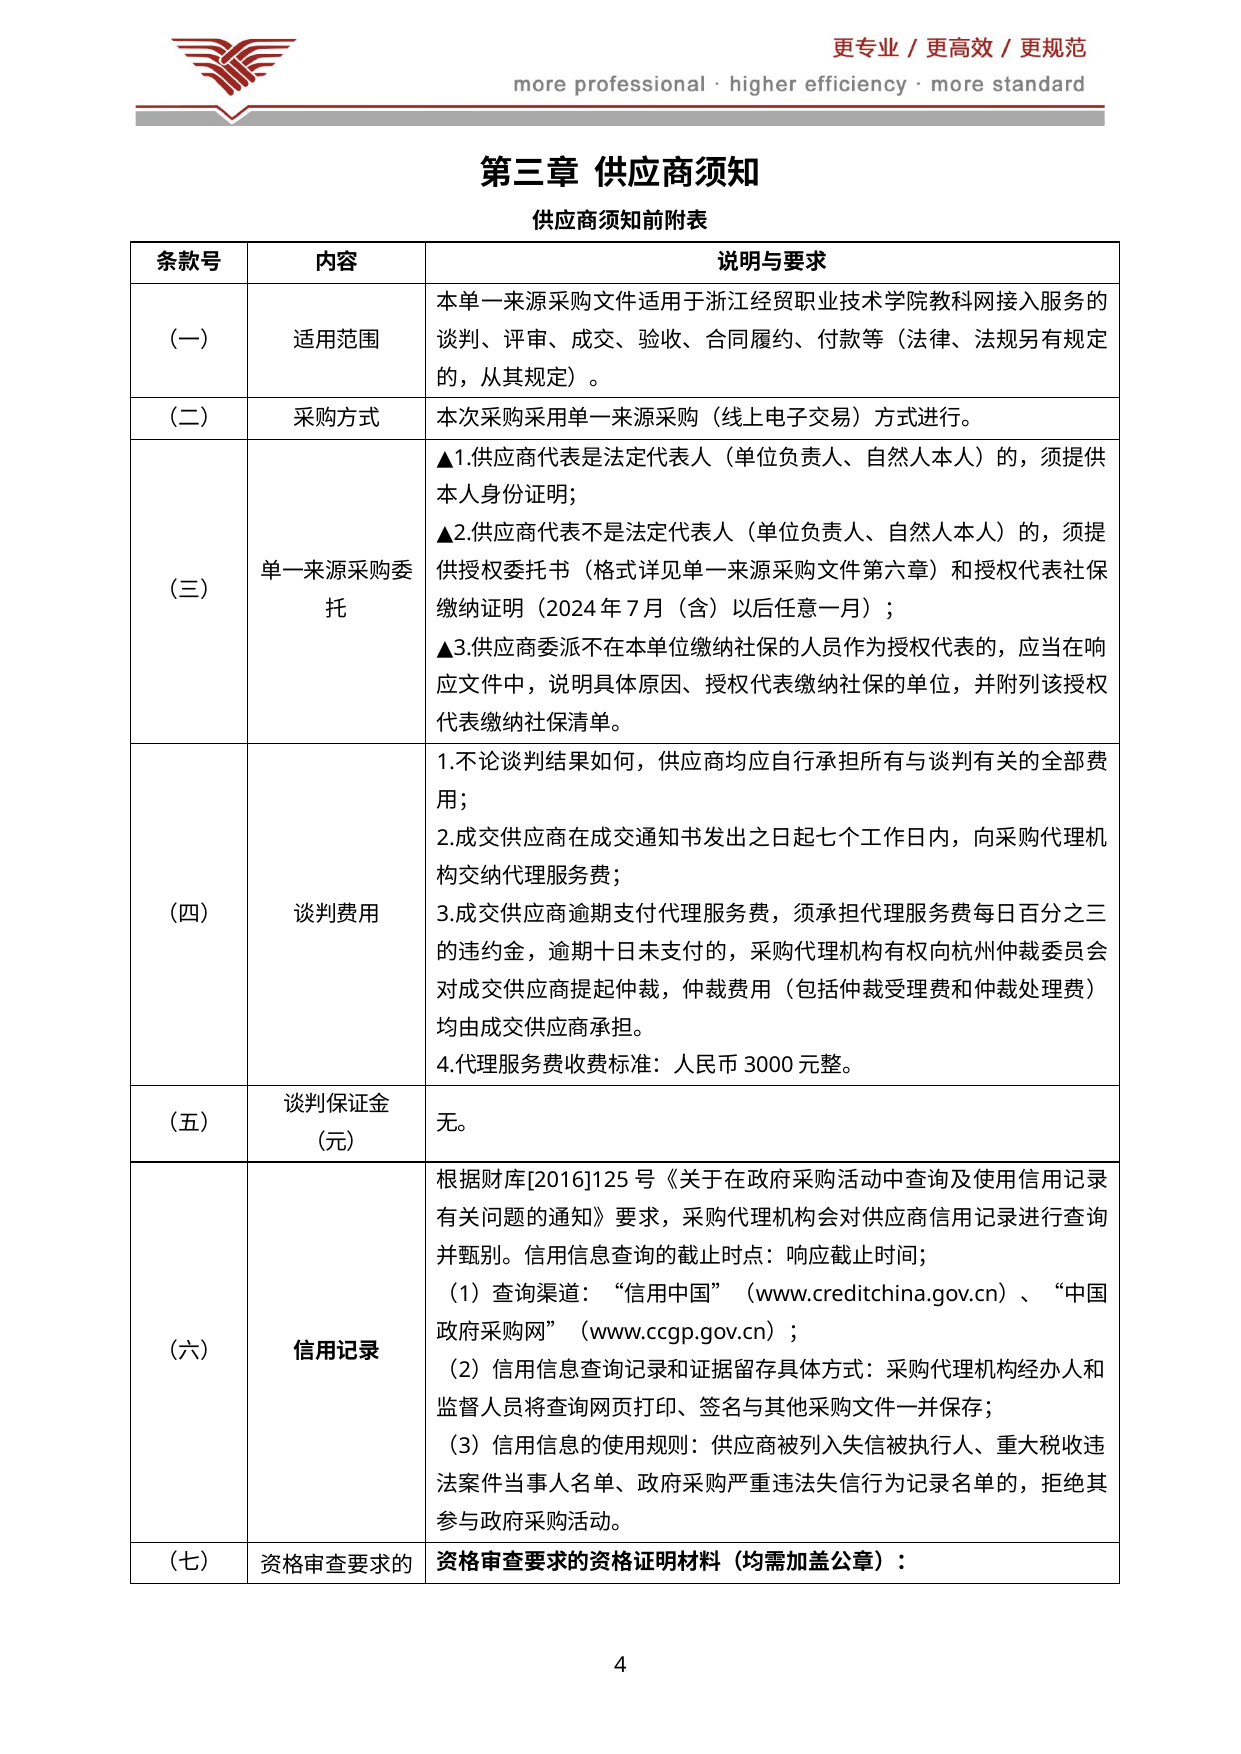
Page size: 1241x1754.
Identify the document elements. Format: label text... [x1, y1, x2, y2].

table_header 说明与要求 [426, 243, 1119, 283]
table_cell （五） [131, 1086, 247, 1161]
text 供应商须知前附表 [130, 203, 1110, 235]
table_cell 无。 [426, 1086, 1119, 1161]
table_cell （一） [131, 284, 247, 397]
table_cell 本次采购采用单一来源采购（线上电子交易）方式进行。 [426, 398, 1119, 438]
table_cell ▲1.供应商代表是法定代表人（单位负责人、自然人本人）的，须提供本人身份证明； ▲2.供应商代表不是法定代表人（单位负责人、自然人本人）的，须提供授权委托书（格式详见单一来源采购文件第六章）和授权代表社保缴纳证明（2024年7月（含）以后任意一月）； ▲3.供应商委派不在本单位缴纳社保的人员作为授权代表的，应当在响应文件中，说明具体原因、授权代表缴纳社保的单位，并附列该授权代表缴纳社保清单。 [426, 440, 1119, 743]
table_cell 采购方式 [248, 398, 425, 438]
table_cell 单一来源采购委托 [248, 440, 425, 743]
table_cell 根据财库[2016]125号《关于在政府采购活动中查询及使用信用记录有关问题的通知》要求，采购代理机构会对供应商信用记录进行查询并甄别。信用信息查询的截止时点：响应截止时间； （1）查询渠道：“信用中国”（www.creditchina.gov.cn）、“中国政府采购网”（www.ccgp.gov.cn）； （2）信用信息查询记录和证据留存具体方式：采购代理机构经办人和监督人员将查询网页打印、签名与其他采购文件一并保存； （3）信用信息的使用规则：供应商被列入失信被执行人、重大税收违法案件当事人名单、政府采购严重违法失信行为记录名单的，拒绝其参与政府采购活动。 [426, 1163, 1119, 1542]
table_header 内容 [248, 243, 425, 283]
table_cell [426, 1543, 1119, 1583]
table_cell 谈判保证金（元） [248, 1086, 425, 1161]
picture [135, 14, 1105, 126]
table_cell 谈判费用 [248, 744, 425, 1085]
table_cell （三） [131, 440, 247, 743]
table_cell 资格审查要求的资格证明材料 [248, 1543, 425, 1583]
table_cell （二） [131, 398, 247, 438]
table_cell 1.不论谈判结果如何，供应商均应自行承担所有与谈判有关的全部费用； 2.成交供应商在成交通知书发出之日起七个工作日内，向采购代理机构交纳代理服务费； 3.成交供应商逾期支付代理服务费，须承担代理服务费每日百分之三的违约金，逾期十日未支付的，采购代理机构有权向杭州仲裁委员会对成交供应商提起仲裁，仲裁费用（包括仲裁受理费和仲裁处理费）均由成交供应商承担。 4.代理服务费收费标准：人民币3000元整。 [426, 744, 1119, 1085]
table_cell （四） [131, 744, 247, 1085]
text 第三章 供应商须知 [130, 146, 1110, 194]
table_cell 信用记录 [248, 1163, 425, 1542]
table_header 条款号 [131, 243, 247, 283]
table_cell （六） [131, 1163, 247, 1542]
table_cell 适用范围 [248, 284, 425, 397]
table_cell （七） [131, 1543, 247, 1583]
table_cell 本单一来源采购文件适用于浙江经贸职业技术学院教科网接入服务的谈判、评审、成交、验收、合同履约、付款等（法律、法规另有规定的，从其规定）。 [426, 284, 1119, 397]
